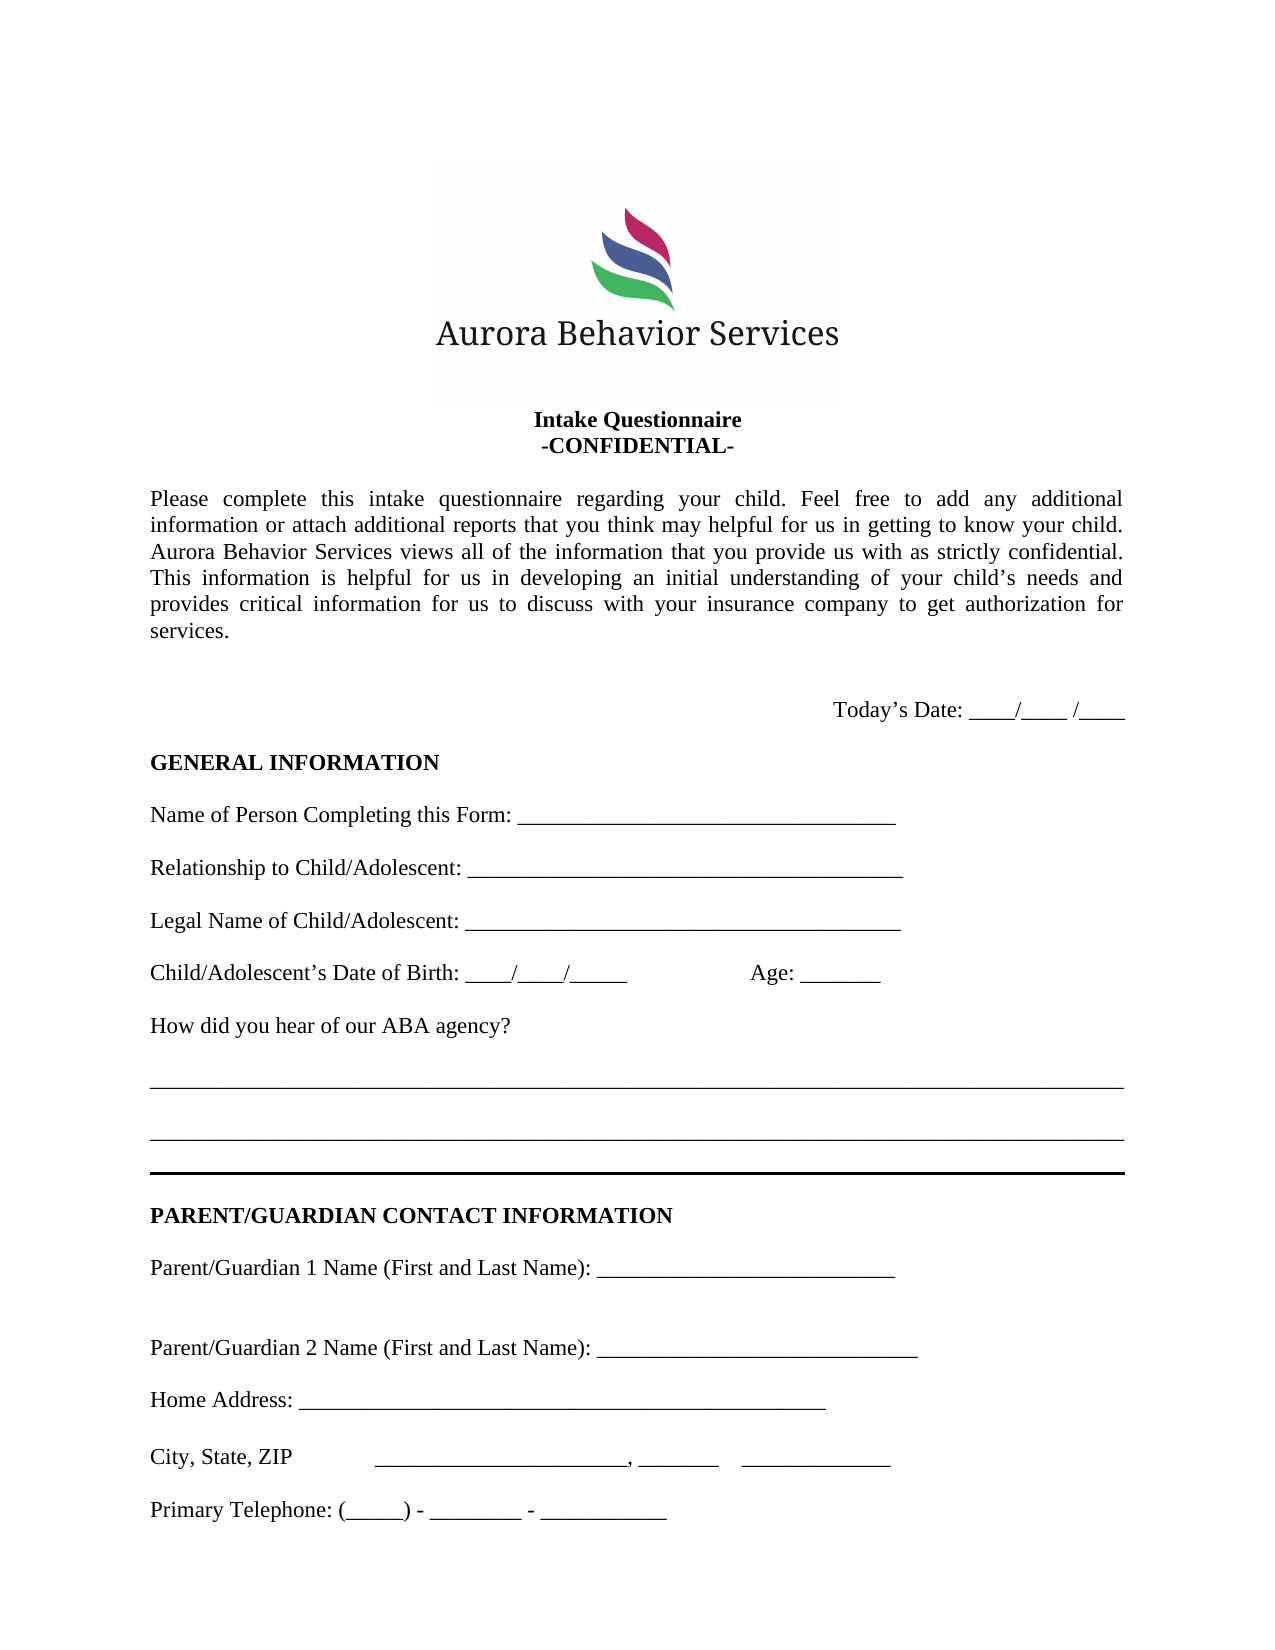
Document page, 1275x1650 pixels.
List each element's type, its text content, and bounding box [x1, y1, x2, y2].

text How did you hear of our ABA agency? [150, 1012, 1125, 1038]
text PARENT/GUARDIAN CONTACT INFORMATION [150, 1202, 1125, 1228]
text Please complete this intake questionnaire regarding your child. Feel free to add any additional information or attach additional reports that you think may helpful for us in getting to know your child. Aurora Behavior Services views all of the information that you provide us with as strictly confidential. This information is helpful for us in developing an initial understanding of your child’s needs and provides critical information for us to discuss with your insurance company to get authorization for services. [150, 485, 1125, 643]
picture [434, 160, 841, 406]
text -CONFIDENTIAL- [150, 432, 1125, 459]
text Parent/Guardian 2 Name (First and Last Name): ____________________________ [150, 1333, 1125, 1360]
text Home Address: ______________________________________________ [150, 1386, 1125, 1413]
text Child/Adolescent’s Date of Birth: ____/____/_____ Age: _______ [150, 959, 1125, 986]
text Name of Person Completing this Form: _________________________________ [150, 801, 1125, 828]
text _____________________________________________________________________________________ [150, 1117, 1125, 1144]
text Today’s Date: ____/____ /____ [150, 696, 1125, 722]
text Relationship to Child/Adolescent: ______________________________________ [150, 854, 1125, 880]
text Primary Telephone: (_____) - ________ - ___________ [150, 1496, 1125, 1522]
text Intake Questionnaire [150, 406, 1125, 432]
text _____________________________________________________________________________________ [150, 1065, 1125, 1091]
text Legal Name of Child/Adolescent: ______________________________________ [150, 907, 1125, 933]
text GENERAL INFORMATION [150, 748, 1125, 775]
text Parent/Guardian 1 Name (First and Last Name): __________________________ [150, 1254, 1125, 1307]
text City, State, ZIP ______________________, _______ _____________ [150, 1443, 1125, 1469]
